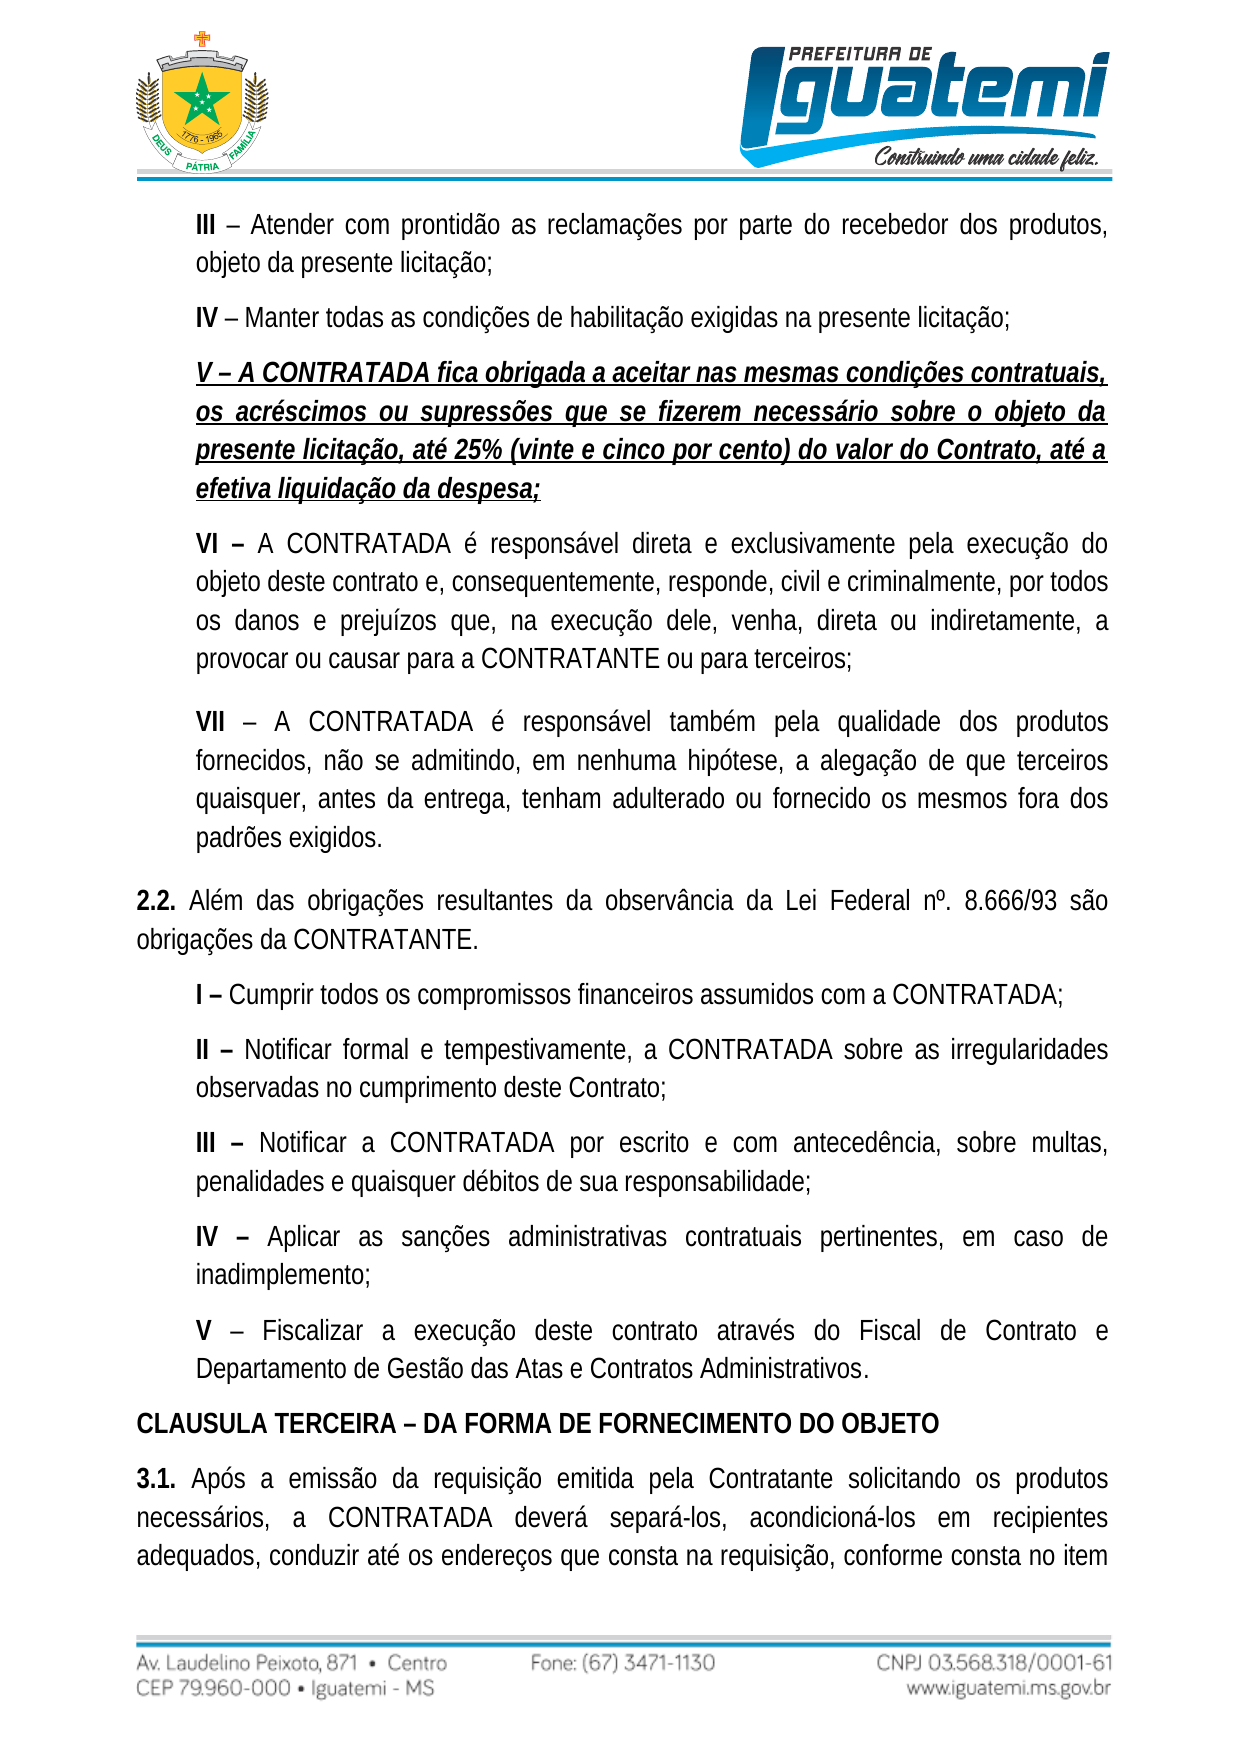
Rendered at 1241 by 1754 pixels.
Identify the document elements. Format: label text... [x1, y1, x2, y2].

picture [136, 1635, 1113, 1703]
text VI – A CONTRATADA é responsável direta e exclusivamente pela execução do objeto deste contrato e, consequentemente, responde, civil e criminalmente, por todos os danos e prejuízos que, na execução dele, venha, direta ou indiretamente, a provocar ou causar para a CONTRATANTE ou para terceiros; [196, 526, 1110, 674]
text II – Notificar formal e tempestivamente, a CONTRATADA sobre as irregularidades observadas no cumprimento deste Contrato; [196, 1032, 1110, 1104]
text IV – Manter todas as condições de habilitação exigidas na presente licitação; [196, 300, 1110, 334]
text V – Fiscalizar a execução deste contrato através do Fiscal de Contrato e Departamento de Gestão das Atas e Contratos Administrativos. [196, 1313, 1110, 1384]
text I – Cumprir todos os compromissos financeiros assumidos com a CONTRATADA; [196, 977, 1110, 1010]
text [136, 1461, 1110, 1572]
text VII – A CONTRATADA é responsável também pela qualidade dos produtos fornecidos, não se admitindo, em nenhuma hipótese, a alegação de que terceiros quaisquer, antes da entrega, tenham adulterado ou fornecido os mesmos fora dos padrões exigidos. [196, 704, 1110, 853]
text IV – Aplicar as sanções administrativas contratuais pertinentes, em caso de inadimplemento; [196, 1219, 1110, 1291]
text CLAUSULA TERCEIRA – DA FORMA DE FORNECIMENTO DO OBJETO [136, 1406, 1110, 1439]
text III – Notificar a CONTRATADA por escrito e com antecedência, sobre multas, penalidades e quaisquer débitos de sua responsabilidade; [196, 1126, 1110, 1197]
text V – A CONTRATADA fica obrigada a aceitar nas mesmas condições contratuais, os acréscimos ou supressões que se fizerem necessário sobre o objeto da presente licitação, até 25% (vinte e cinco por cento) do valor do Contrato, até a efetiva liquidação da despesa; [196, 355, 1110, 504]
text III – Atender com prontidão as reclamações por parte do recebedor dos produtos, objeto da presente licitação; [196, 207, 1110, 279]
text 2.2. Além das obrigações resultantes da observância da Lei Federal nº. 8.666/93 são obrigações da CONTRATANTE. [136, 883, 1110, 955]
